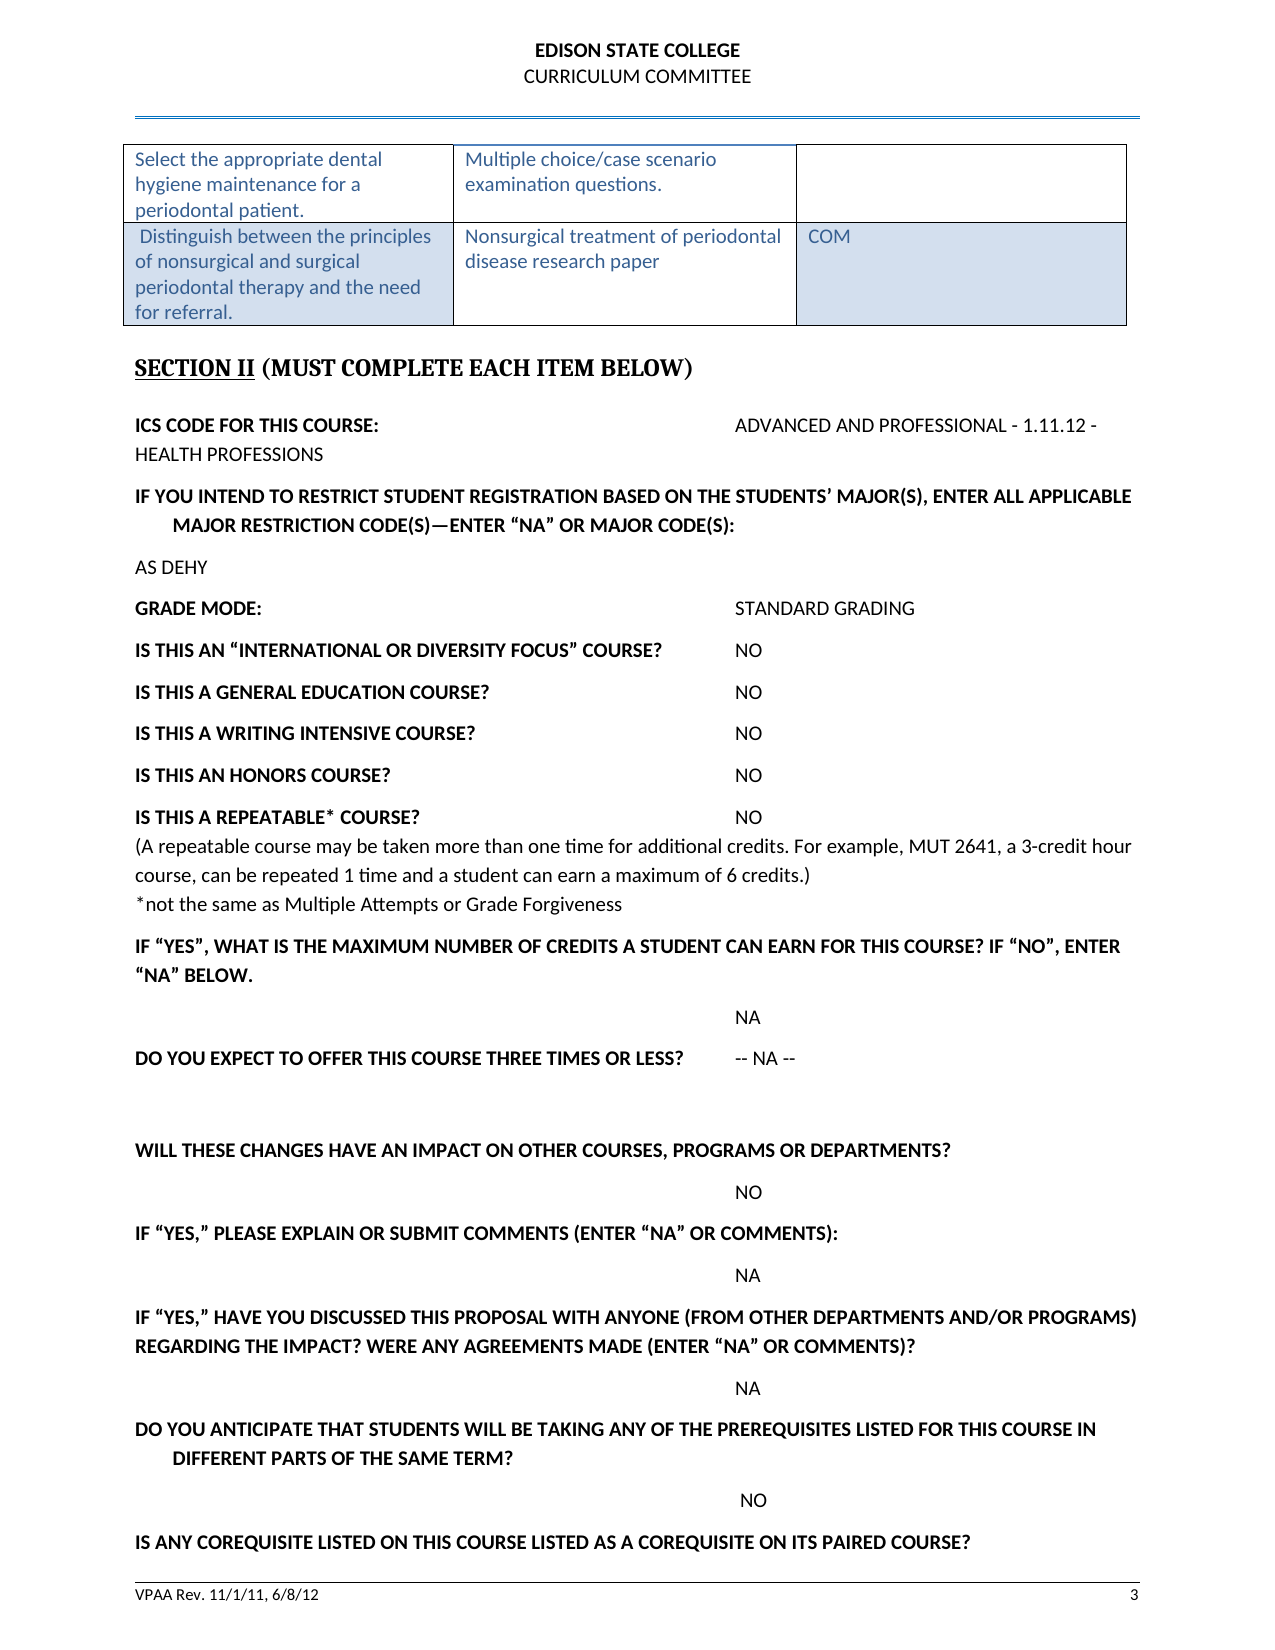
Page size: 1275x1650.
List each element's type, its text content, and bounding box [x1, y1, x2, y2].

text IS THIS A GENERAL EDUCATION COURSE? [135, 679, 1140, 704]
table_cell Nonsurgical treatment of periodontal disease research paper [454, 223, 796, 325]
text IF “YES”, WHAT IS THE MAXIMUM NUMBER OF CREDITS A STUDENT CAN EARN FOR THIS COURSE? if “NO”, ENTER “na” BELOW. [135, 933, 1157, 988]
text IF “YES,” please eXPLAIN or submit comments (ENTER “NA” or COMMENTS): [135, 1221, 1140, 1246]
text IS THIS A WRITING INTENSIVE COURSE? [135, 721, 1140, 746]
table_cell COM [797, 223, 1126, 325]
text ICS CODE FOR THIS COURSE: [135, 412, 1140, 467]
subtitle SECTION II (must complete each item below) [135, 326, 1140, 383]
text IF “YES,” HAVE YOU DISCUSSED THIS PROPOSAL WITH ANYONE (FROM OTHER DEPARTMENTS AND/OR PROGRAMS) REGARDING THE IMPACT? WERE ANY AGREEMENTS MADE (ENTER “NA” OR COMMENTS)? [135, 1304, 1140, 1358]
text IF YOU INTEND TO RESTRICT STUDENT REGISTRATION BASED ON THE STUDENTS’ MAJOR(S), ENTER ALL APPLICABLE MAJOR RESTRICTION CODE(S)—Enter “NA” OR MAJOR code(S): [135, 483, 1140, 538]
table_cell Select the appropriate dental hygiene maintenance for a periodontal patient. [124, 145, 453, 222]
table_cell Distinguish between the principles of nonsurgical and surgical periodontal therapy and the need for referral. [124, 223, 453, 325]
text IS THIS A REPEATABLE* COURSE? [135, 804, 1140, 829]
text DO YOU ANTICIPATE THAT STUDENTS WILL BE TAKING ANY OF THE PREREQUISITES LISTED FOR THIS COURSE IN DIFFERENT PARTS OF THE SAME TERM? [135, 1416, 1140, 1471]
table_cell [797, 145, 1126, 222]
text *not the same as Multiple Attempts or Grade Forgiveness [135, 891, 1140, 917]
text DO YOU EXPECT TO OFFER THIS COURSE THREE TIMES OR LESS? [135, 1046, 1140, 1071]
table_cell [454, 146, 796, 222]
text (A repeatable course may be taken more than one time for additional credits. For example, MUT 2641, a 3-credit hour course, can be repeated 1 time and a student can earn a maximum of 6 credits.) [135, 833, 1140, 888]
text iS THIS AN HONORS COURSE? [135, 762, 1140, 788]
text IS THIS AN “INTERNATIONAL OR DIVERSITY FOCUS” COURSE? [135, 637, 1140, 663]
text IS ANY COREQUISITE LISTED ON THIS COURSE LISTED AS A COREQUISITE ON ITS PAIRED COURSE? [135, 1529, 1140, 1554]
text GRADE MODE: [135, 596, 1140, 621]
text WILL THESE CHANGES HAVE AN IMPACT ON OTHER COURSES, PROGRAMS OR DEPARTMENTS? [135, 1137, 1140, 1163]
